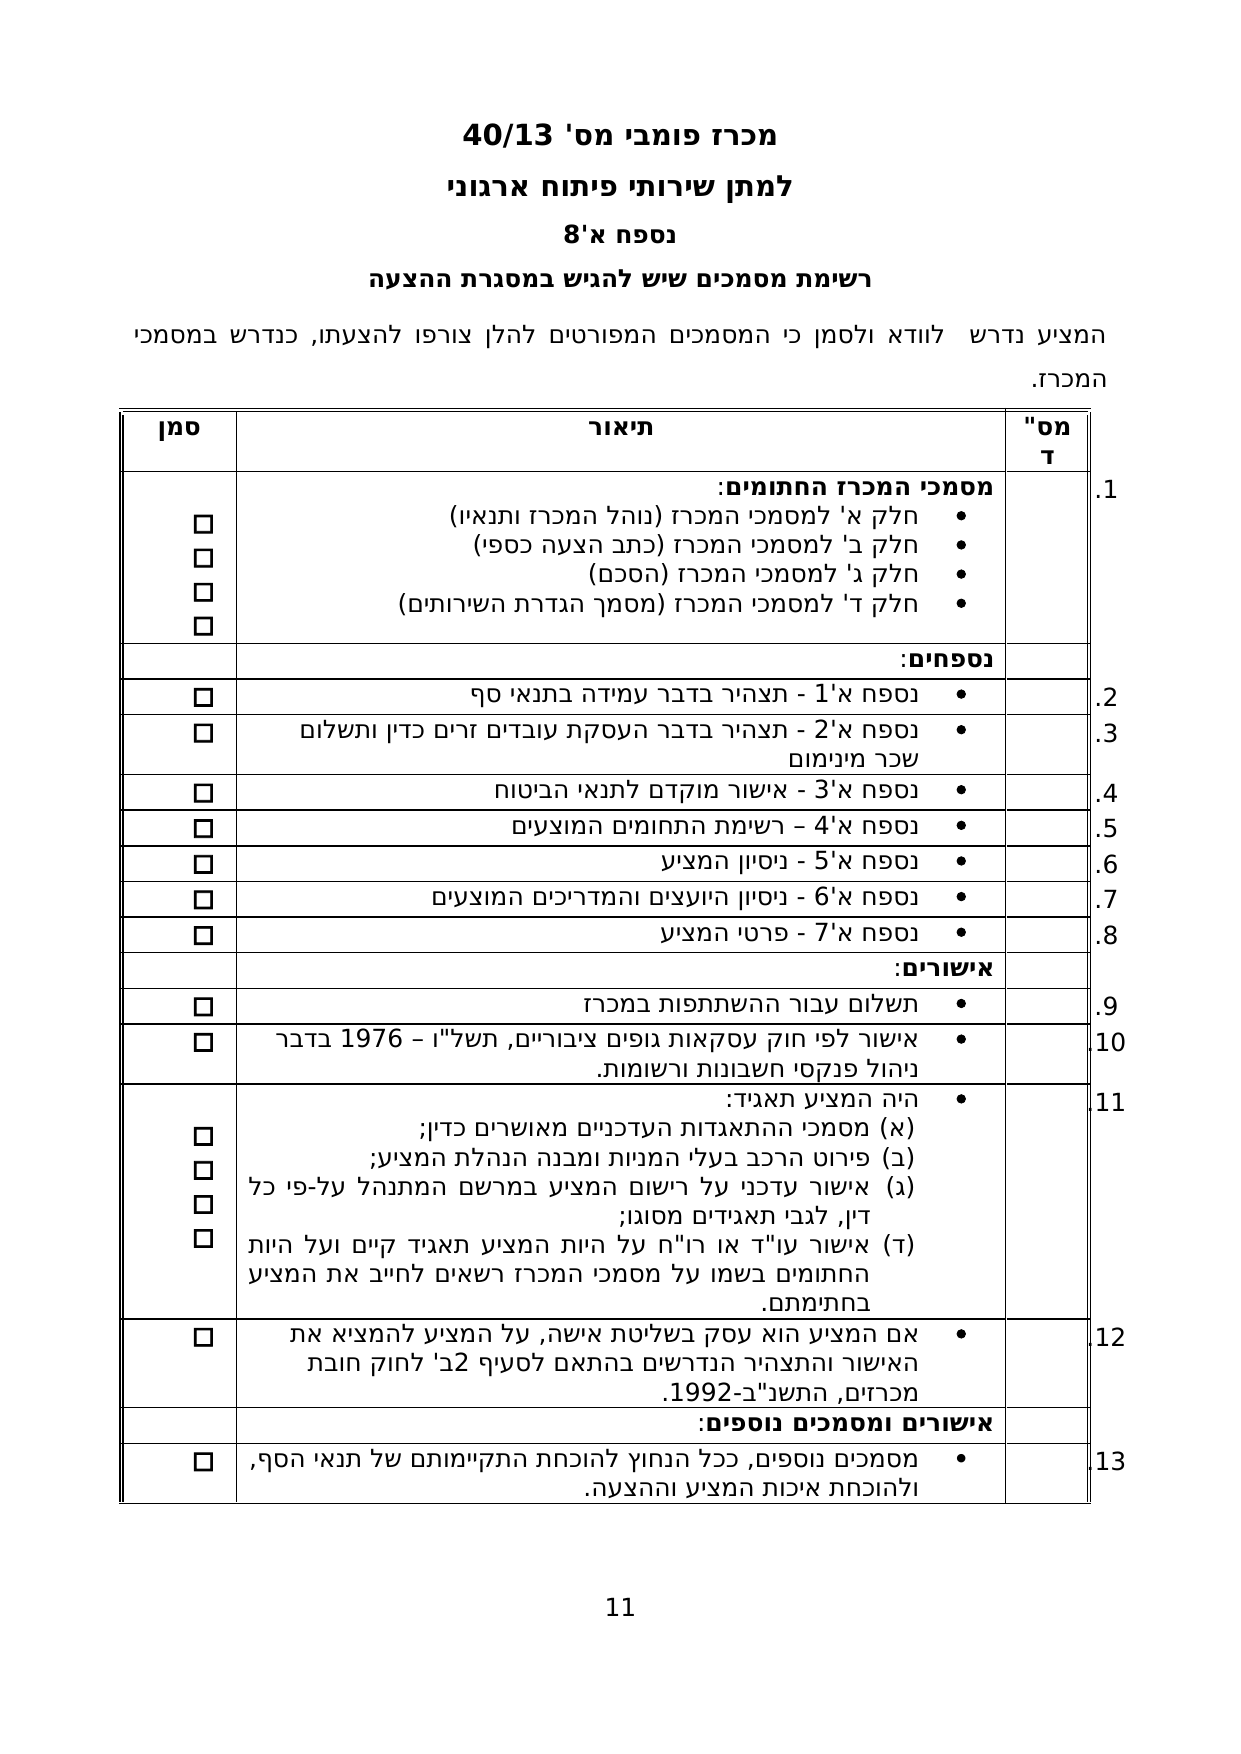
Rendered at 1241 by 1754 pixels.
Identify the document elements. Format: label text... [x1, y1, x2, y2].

table_cell [1006, 917, 1087, 952]
table_cell [1006, 1084, 1087, 1318]
table_header מס"ד [1006, 409, 1089, 471]
table_cell נספחים: [237, 644, 1005, 678]
text רשימת מסמכים שיש להגיש במסגרת ההצעה [133, 264, 1107, 293]
table_cell [1006, 1444, 1087, 1502]
table_cell [124, 811, 236, 845]
table_cell נספח א'2 - תצהיר בדבר העסקת עובדים זרים כדין ותשלום שכר מינימום [237, 715, 1005, 774]
table_cell [1006, 846, 1087, 881]
table_cell נספח א'4 – רשימת התחומים המוצעים [237, 811, 1005, 845]
table_cell נספח א'1 - תצהיר בדבר עמידה בתנאי סף [237, 680, 1005, 714]
text מכרז פומבי מס' 40/13 [133, 118, 1107, 152]
table_cell [124, 644, 236, 678]
table_cell אישורים ומסמכים נוספים: [237, 1408, 1005, 1442]
text המציע נדרש לוודא ולסמן כי המסמכים המפורטים להלן צורפו להצעתו, כנדרש במסמכי המכרז. [133, 320, 1107, 393]
table_header סמן [122, 412, 236, 471]
table_cell [124, 715, 236, 774]
table_cell מסמכים נוספים, ככל הנחוץ להוכחת התקיימותם של תנאי הסף, ולהוכחת איכות המציע וההצעה. [237, 1444, 1005, 1502]
table_cell אם המציע הוא עסק בשליטת אישה, על המציע להמציא את האישור והתצהיר הנדרשים בהתאם לסעיף 2ב' לחוק חובת מכרזים, התשנ"ב-1992. [237, 1320, 1005, 1407]
table_cell אישור לפי חוק עסקאות גופים ציבוריים, תשל"ו – 1976 בדבר ניהול פנקסי חשבונות ורשומות. [237, 1025, 1005, 1083]
table_cell [124, 989, 236, 1023]
table_cell מסמכי המכרז החתומים: חלק א' למסמכי המכרז (נוהל המכרז ותנאיו) חלק ב' למסמכי המכרז (כתב הצעה כספי) חלק ג' למסמכי המכרז (הסכם) חלק ד' למסמכי המכרז (מסמך הגדרת השירותים) [237, 472, 1005, 642]
table_cell [1006, 810, 1087, 845]
text נספח א'8 [133, 220, 1107, 249]
table_cell [1006, 1024, 1087, 1083]
table_cell [1006, 775, 1087, 809]
table_cell [1006, 989, 1087, 1023]
table_cell [1006, 715, 1087, 774]
table_cell [124, 1085, 236, 1318]
table_cell [124, 1320, 236, 1407]
table_cell [124, 1408, 236, 1442]
table_cell [1006, 1319, 1087, 1407]
table_cell נספח א'3 - אישור מוקדם לתנאי הביטוח [237, 775, 1005, 809]
text למתן שירותי פיתוח ארגוני [133, 169, 1107, 203]
table_cell אישורים: [237, 953, 1005, 987]
table_cell [124, 882, 236, 916]
table_cell [124, 847, 236, 881]
table_cell [124, 775, 236, 809]
table_cell [1006, 953, 1087, 987]
table_cell [124, 918, 236, 952]
table_cell היה המציע תאגיד: (א) מסמכי ההתאגדות העדכניים מאושרים כדין; (ב) פירוט הרכב בעלי המניות ומבנה הנהלת המציע; (ג) אישור עדכני על רישום המציע במרשם המתנהל על-פי כל דין, לגבי תאגידים מסוגו; (ד) אישור עו"ד או רו"ח על היות המציע תאגיד קיים ועל היות החתומים בשמו על מסמכי המכרז רשאים לחייב את המציע בחתימתם. [237, 1085, 1005, 1318]
table_cell נספח א'5 - ניסיון המציע [237, 847, 1005, 881]
table_cell [1006, 472, 1087, 642]
table_header תיאור [237, 412, 1005, 471]
table_cell נספח א'6 - ניסיון היועצים והמדריכים המוצעים [237, 882, 1005, 916]
table_cell [124, 1025, 236, 1083]
table_cell [1006, 679, 1087, 714]
table_cell [124, 1444, 236, 1502]
table_cell [1006, 1408, 1087, 1442]
table_cell [124, 472, 236, 642]
table_cell [124, 680, 236, 714]
table_cell תשלום עבור ההשתתפות במכרז [237, 989, 1005, 1023]
table_cell [124, 953, 236, 987]
table_cell נספח א'7 - פרטי המציע [237, 918, 1005, 952]
table_cell [1006, 644, 1087, 678]
table_cell [1006, 882, 1087, 916]
